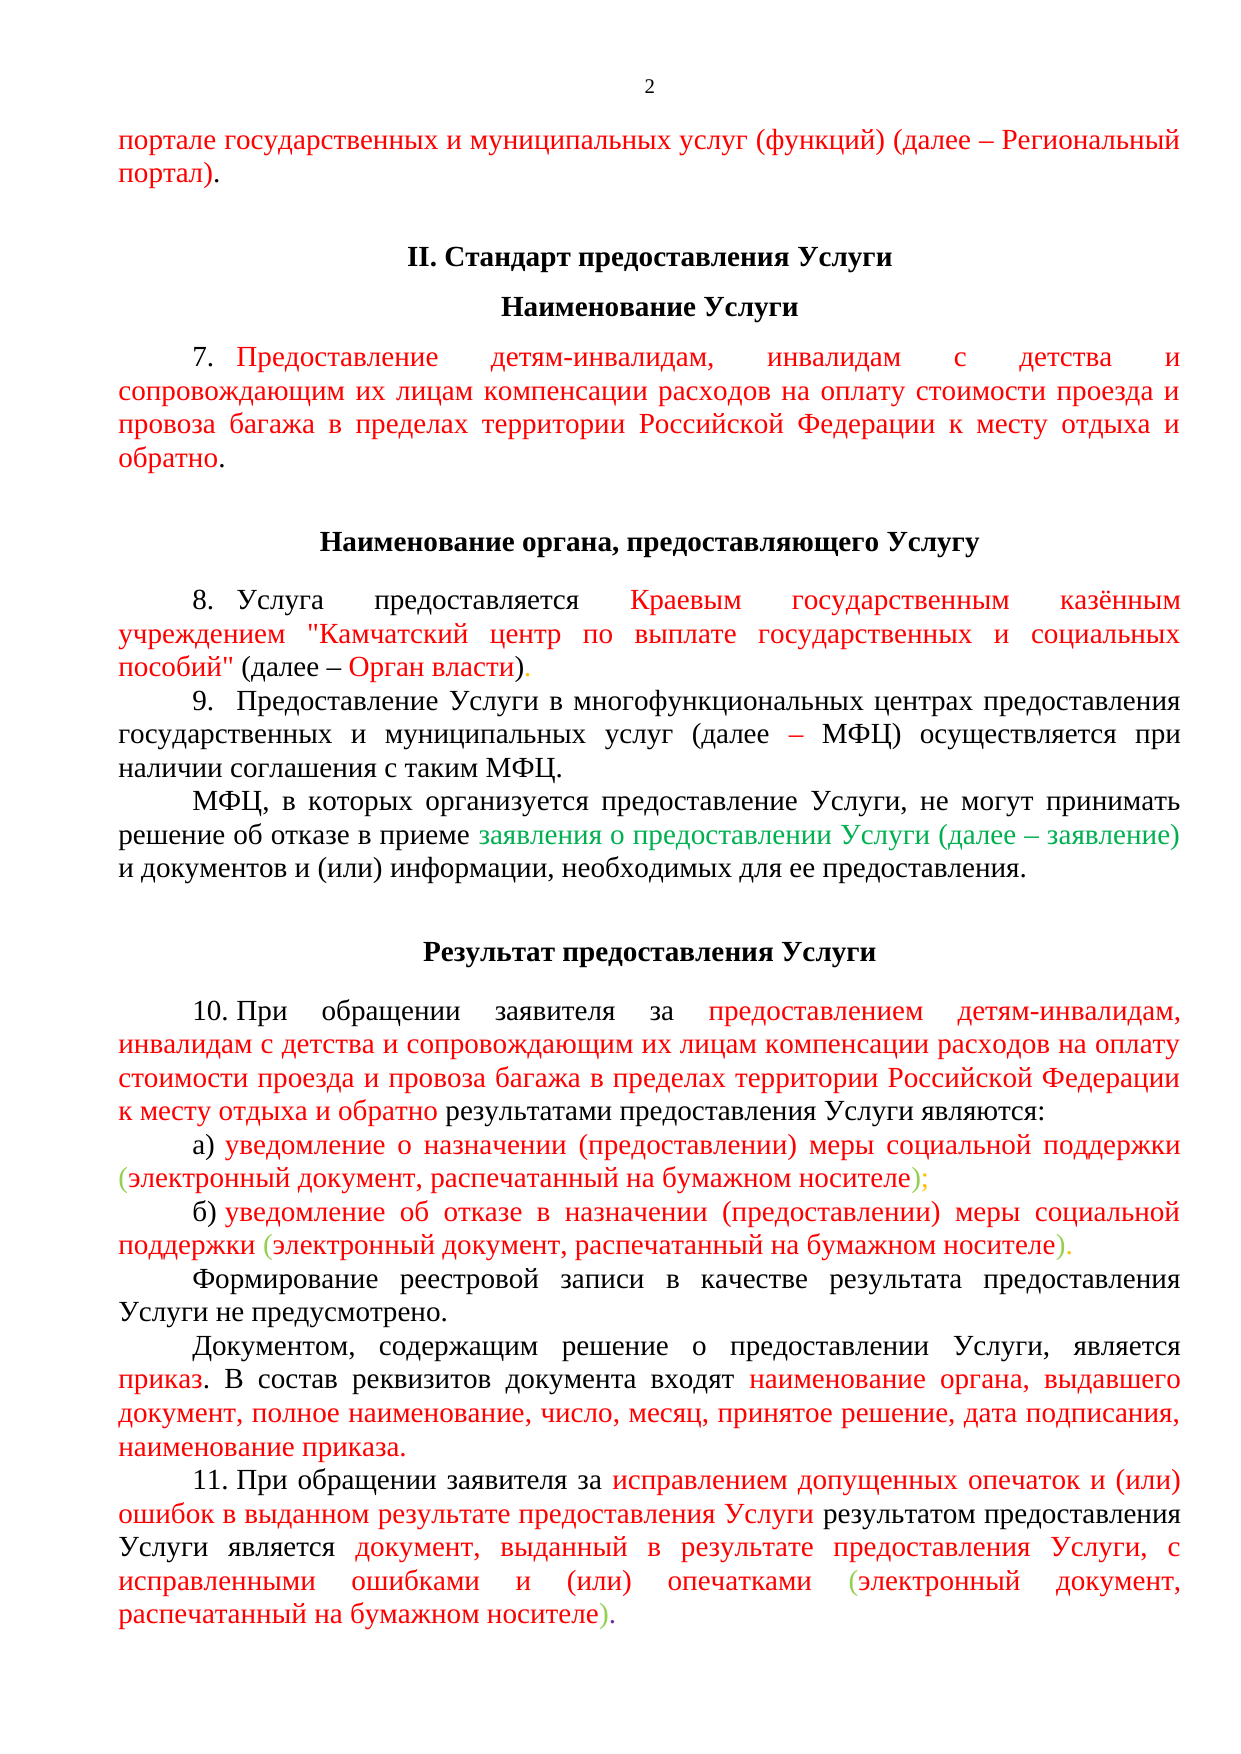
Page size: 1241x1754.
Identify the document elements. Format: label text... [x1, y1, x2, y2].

list Услуга предоставляется Краевым государственным казённым учреждением "Камчатский центр по выплате государственных и социальных пособий" (далее – Орган власти). [118, 582, 1181, 683]
text Формирование реестровой записи в качестве результата предоставления Услуги не предусмотрено. [118, 1261, 1181, 1328]
list Предоставление детям-инвалидам, инвалидам с детства и сопровождающим их лицам компенсации расходов на оплату стоимости проезда и провоза багажа в пределах территории Российской Федерации к месту отдыха и обратно. [118, 339, 1181, 474]
list При обращении заявителя за исправлением допущенных опечаток и (или) ошибок в выданном результате предоставления Услуги результатом предоставления Услуги является документ, выданный в результате предоставления Услуги, с исправленными ошибками и (или) опечатками (электронный документ, распечатанный на бумажном носителе). [118, 1462, 1181, 1630]
text Наименование органа, предоставляющего Услугу [118, 524, 1181, 557]
text Документом, содержащим решение о предоставлении Услуги, является приказ. В состав реквизитов документа входят наименование органа, выдавшего документ, полное наименование, число, месяц, принятое решение, дата подписания, наименование приказа. [118, 1328, 1181, 1462]
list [118, 122, 1181, 189]
list При обращении заявителя за предоставлением детям-инвалидам, инвалидам с детства и сопровождающим их лицам компенсации расходов на оплату стоимости проезда и провоза багажа в пределах территории Российской Федерации к месту отдыха и обратно результатами предоставления Услуги являются: [118, 993, 1181, 1127]
list уведомление о назначении (предоставлении) меры социальной поддержки (электронный документ, распечатанный на бумажном носителе); [118, 1127, 1181, 1194]
text Наименование Услуги [118, 289, 1181, 323]
text II. Стандарт предоставления Услуги [118, 239, 1181, 273]
text МФЦ, в которых организуется предоставление Услуги, не могут принимать решение об отказе в приеме заявления о предоставлении Услуги (далее – заявление) и документов и (или) информации, необходимых для ее предоставления. [118, 783, 1181, 884]
text Результат предоставления Услуги [118, 934, 1181, 968]
list Предоставление Услуги в многофункциональных центрах предоставления государственных и муниципальных услуг (далее – МФЦ) осуществляется при наличии соглашения с таким МФЦ. [118, 683, 1181, 783]
list уведомление об отказе в назначении (предоставлении) меры социальной поддержки (электронный документ, распечатанный на бумажном носителе). [118, 1194, 1181, 1261]
